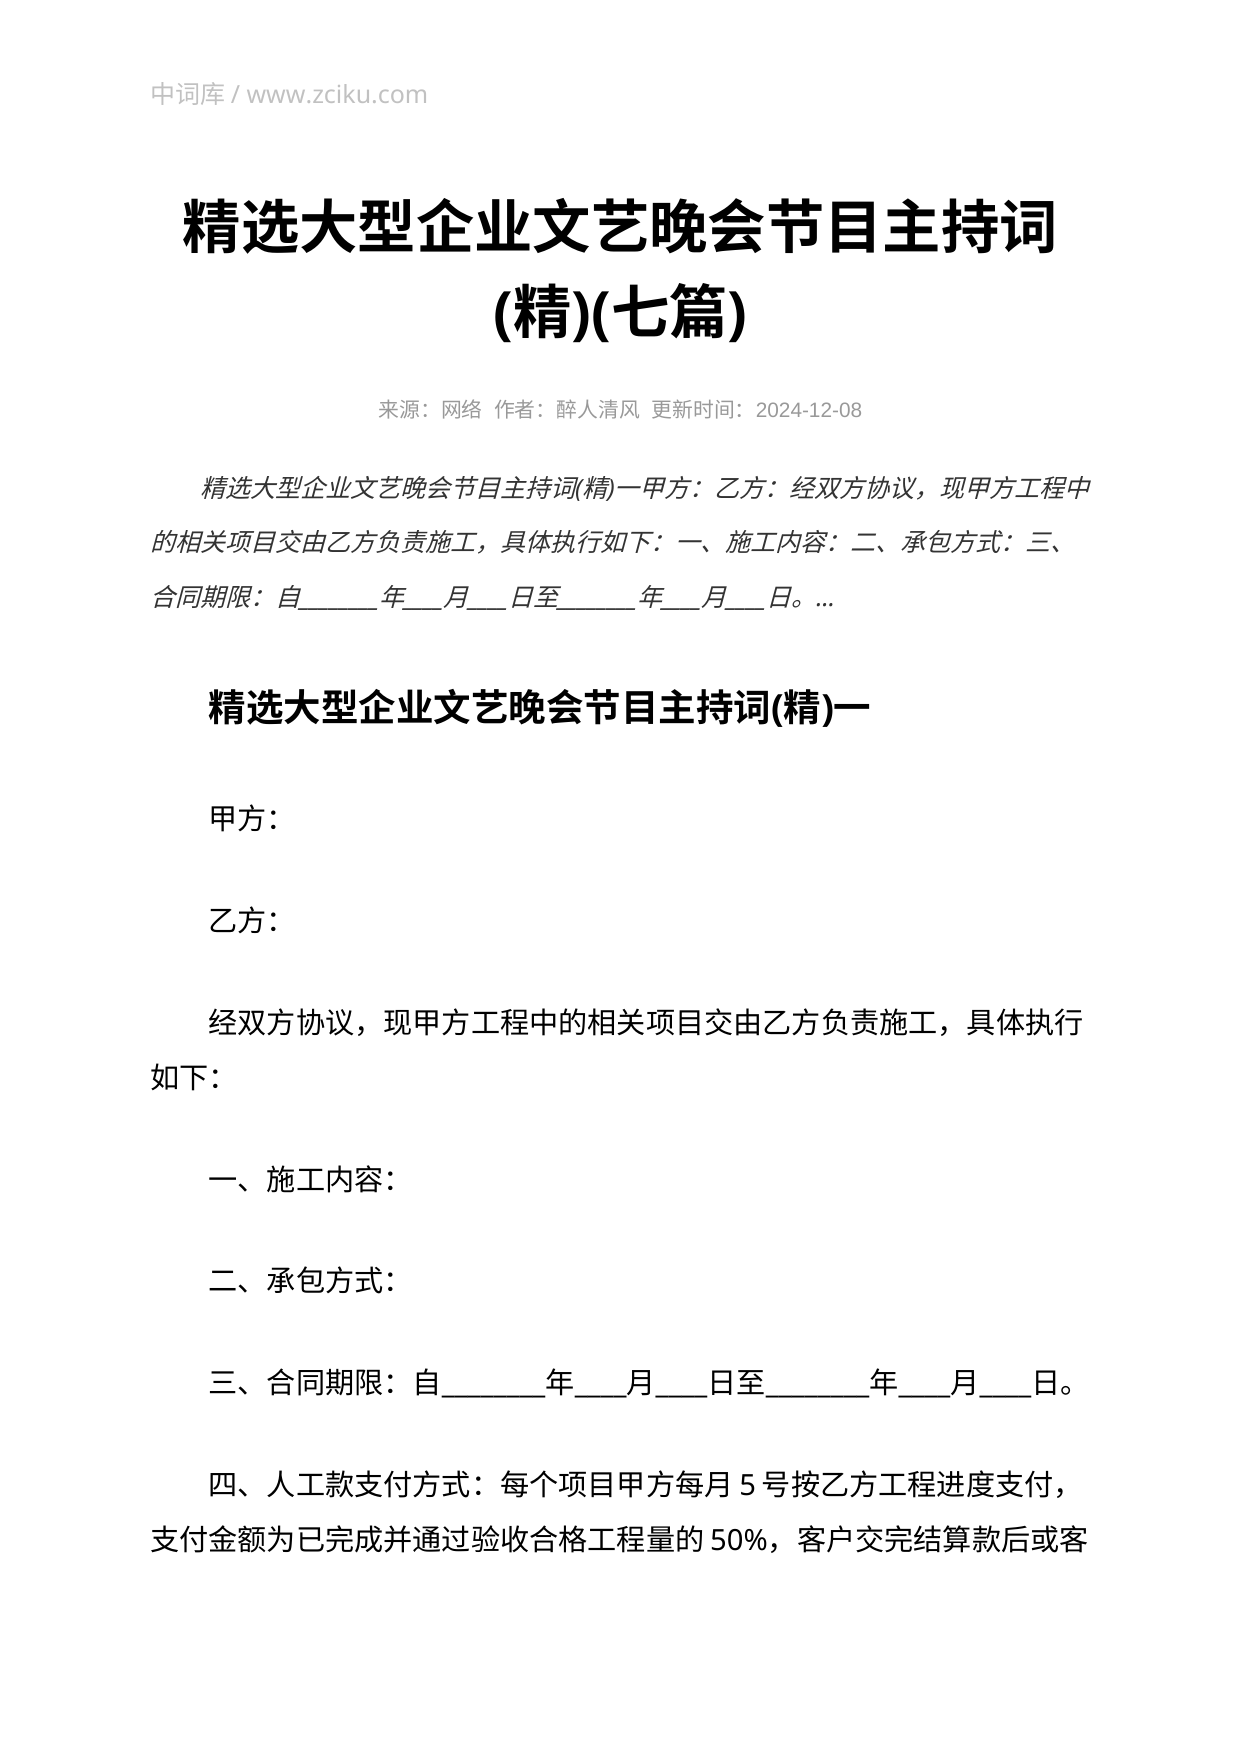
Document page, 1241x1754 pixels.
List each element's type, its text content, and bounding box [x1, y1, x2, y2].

text 三、合同期限：自________年____月____日至________年____月____日。 [150, 1359, 1090, 1402]
text 甲方： [150, 796, 1090, 838]
text 精选大型企业文艺晚会节目主持词(精)一 [150, 678, 1090, 733]
text 经双方协议，现甲方工程中的相关项目交由乙方负责施工，具体执行如下： [150, 999, 1090, 1097]
subtitle 精选大型企业文艺晚会节目主持词(精)(七篇) [150, 181, 1090, 351]
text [150, 1462, 1090, 1559]
text 一、施工内容： [150, 1156, 1090, 1198]
text 乙方： [150, 898, 1090, 940]
text 精选大型企业文艺晚会节目主持词(精)一甲方：乙方：经双方协议，现甲方工程中的相关项目交由乙方负责施工，具体执行如下：一、施工内容：二、承包方式：三、合同期限：自________年____月____日至________年____月____日。... [150, 468, 1090, 613]
text 来源：网络 作者：醉人清风 更新时间：2024-12-08 [150, 397, 1090, 421]
text 二、承包方式： [150, 1258, 1090, 1300]
